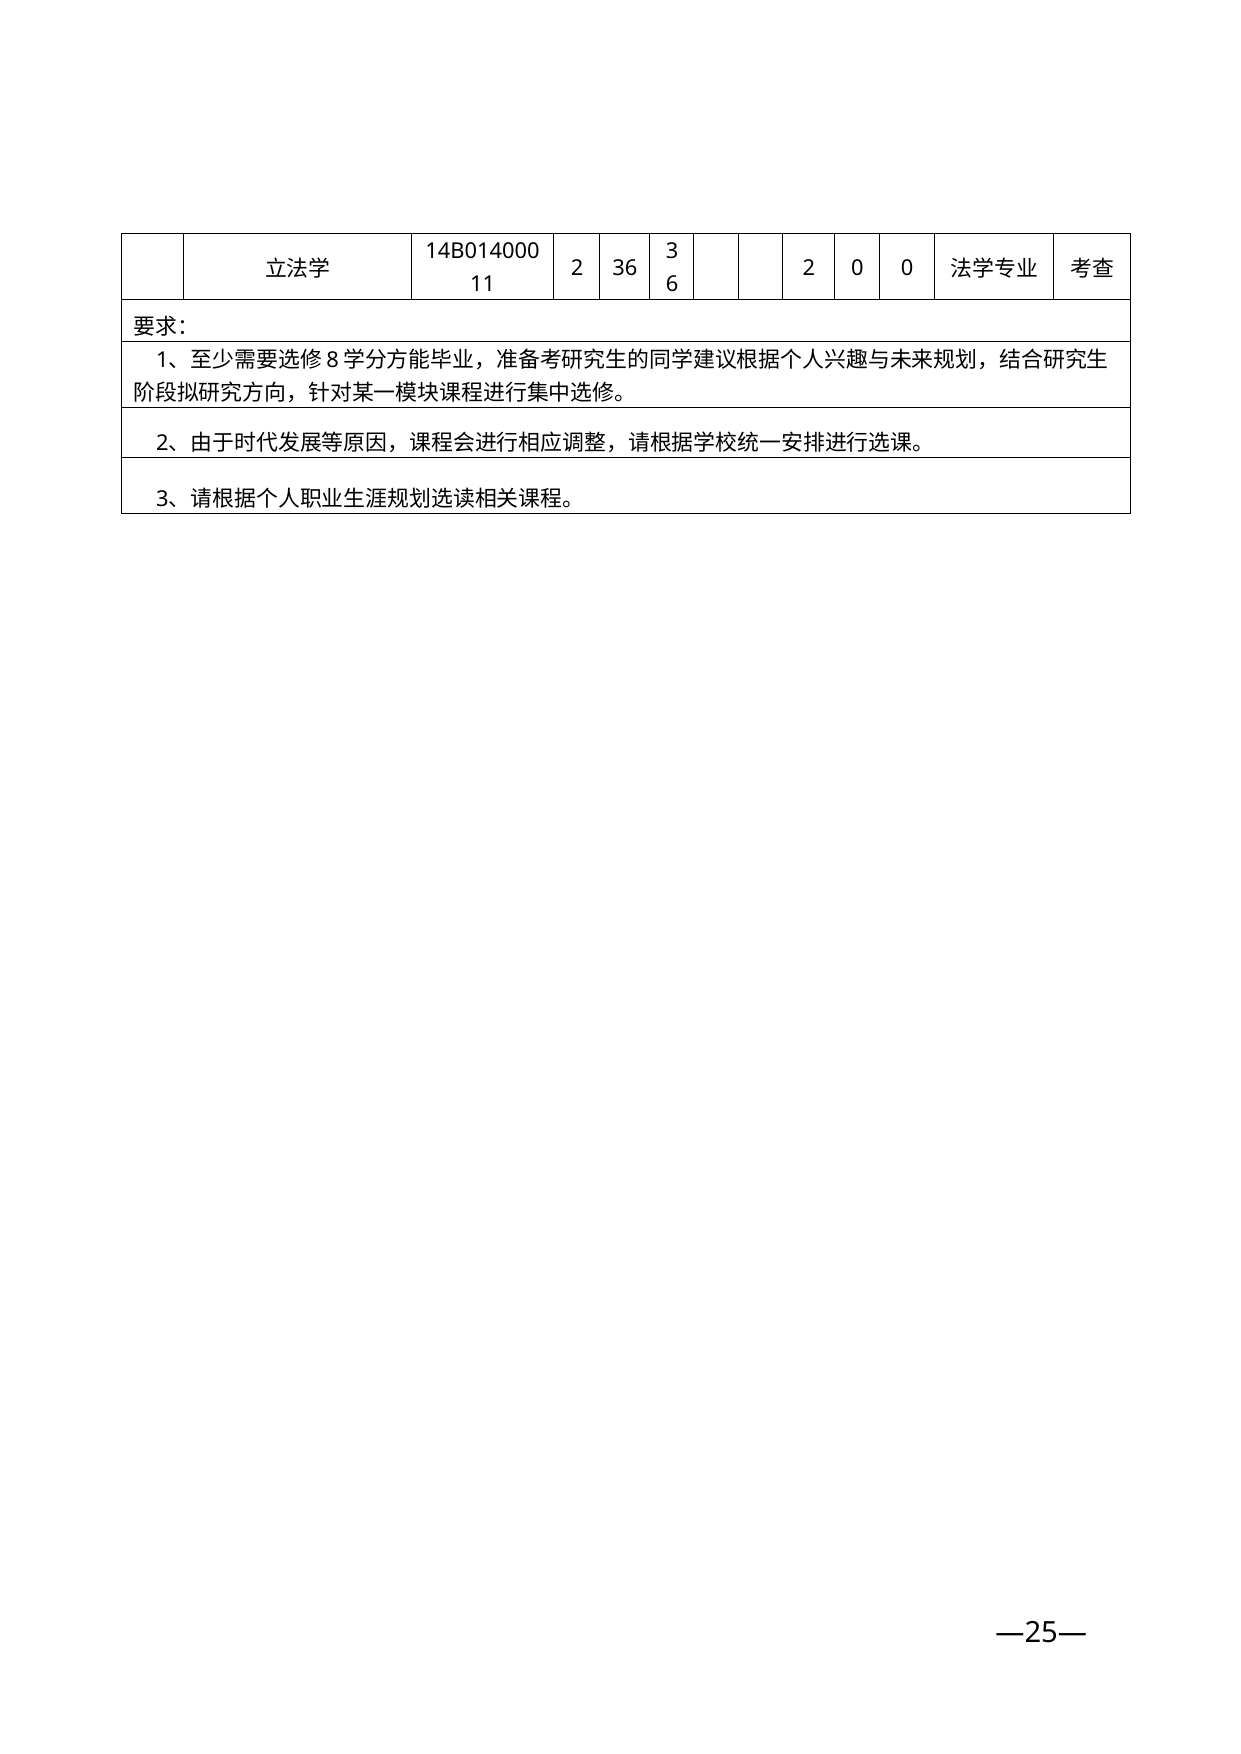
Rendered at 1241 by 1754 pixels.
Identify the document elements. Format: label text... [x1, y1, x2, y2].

table_cell 法学专业 [935, 234, 1053, 299]
table_cell 立法学 [184, 234, 411, 299]
table_cell 2 [554, 234, 599, 299]
table_cell 1、至少需要选修8学分方能毕业，准备考研究生的同学建议根据个人兴趣与未来规划，结合研究生阶段拟研究方向，针对某一模块课程进行集中选修。 [122, 342, 1130, 407]
table_cell 14B01400011 [412, 234, 553, 299]
table_cell [694, 234, 738, 299]
table_cell 0 [835, 234, 879, 299]
table_cell 36 [650, 234, 693, 299]
table_cell 2、由于时代发展等原因，课程会进行相应调整，请根据学校统一安排进行选课。 [122, 408, 1130, 457]
table_cell 考查 [1054, 234, 1130, 299]
table_cell 3、请根据个人职业生涯规划选读相关课程。 [122, 458, 1130, 513]
table_cell [739, 234, 782, 299]
table_cell 36 [600, 234, 649, 299]
table_cell 要求： [122, 300, 1130, 341]
table_cell 0 [880, 234, 934, 299]
table_cell 2 [783, 234, 834, 299]
